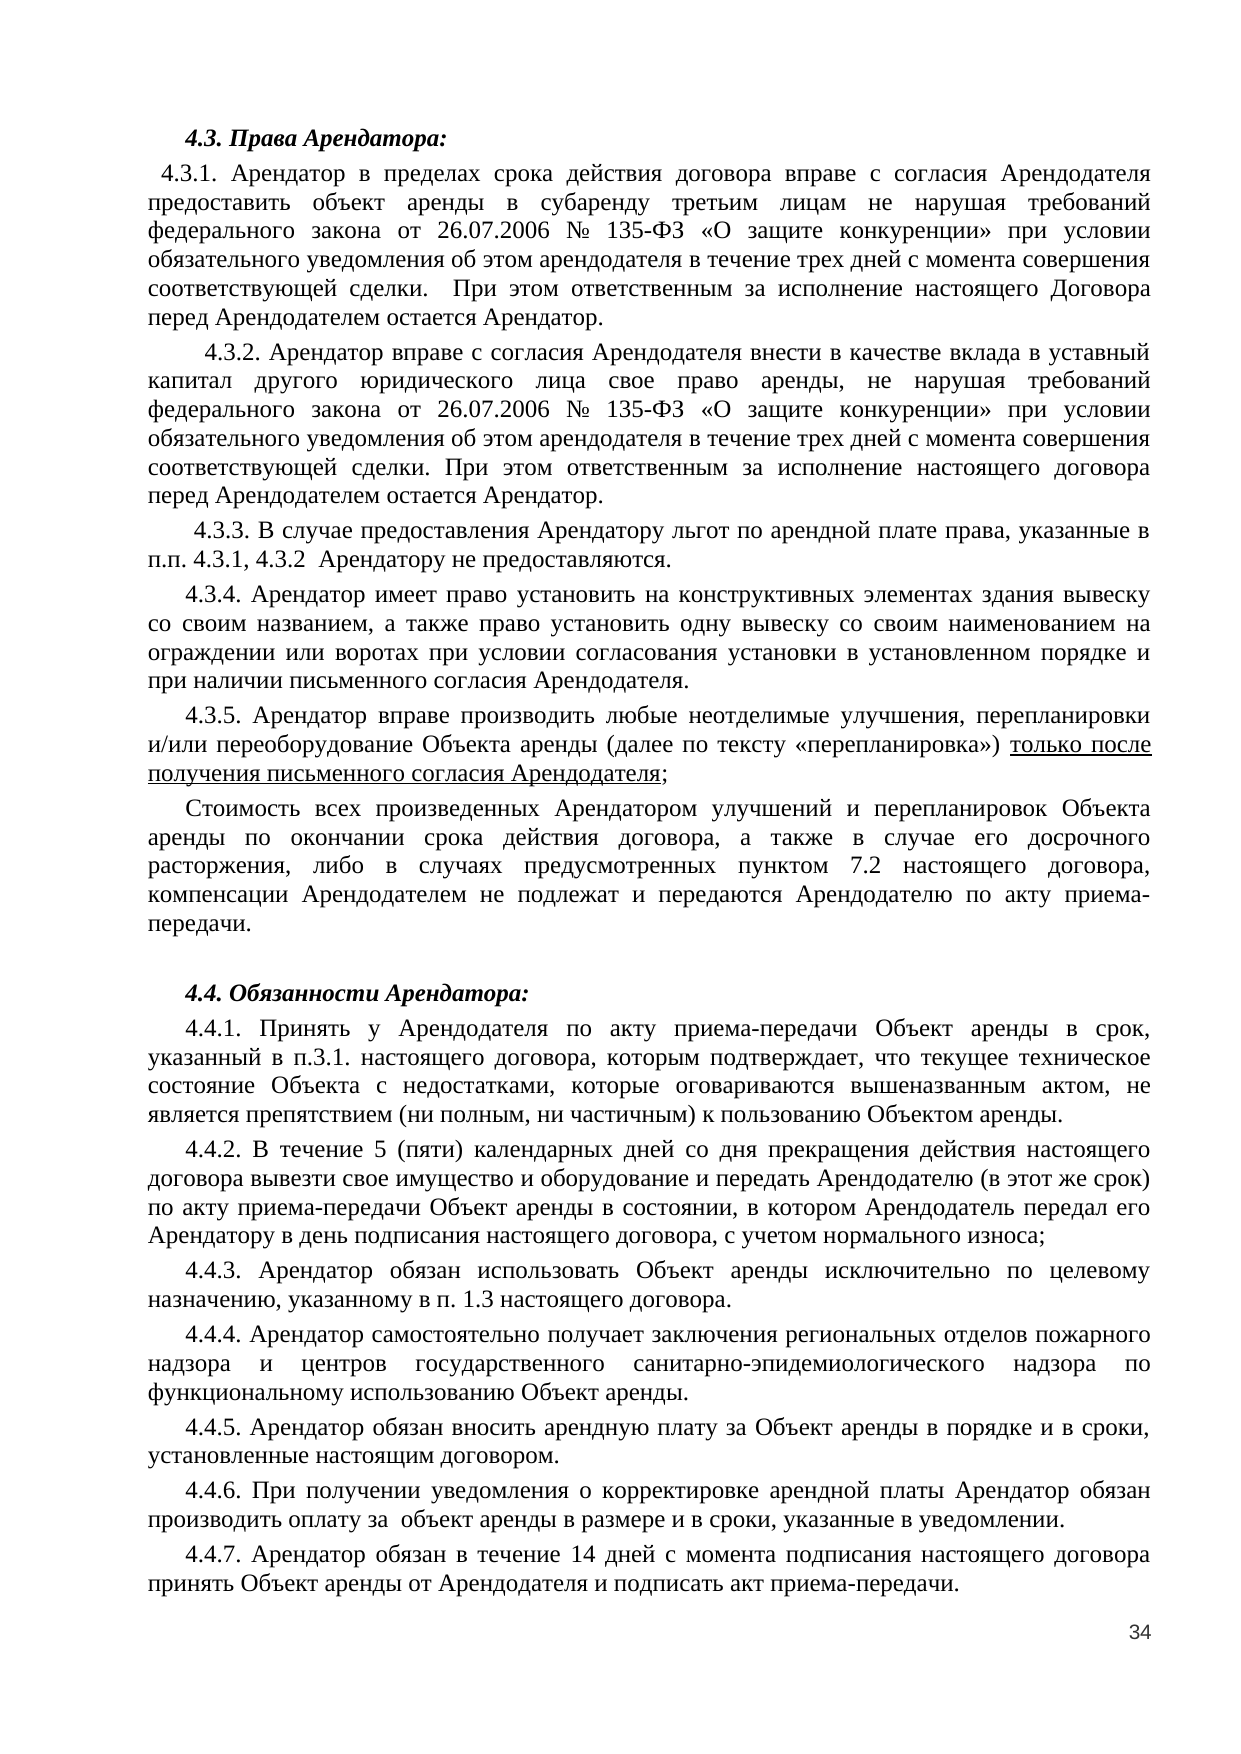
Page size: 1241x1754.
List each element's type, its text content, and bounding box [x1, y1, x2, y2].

text 4.3.3. В случае предоставления Арендатору льгот по арендной плате права, указанные в п.п. 4.3.1, 4.3.2 Арендатору не предоставляются. [148, 515, 1152, 573]
text 4.3.4. Арендатор имеет право установить на конструктивных элементах здания вывеску со своим названием, а также право установить одну вывеску со своим наименованием на ограждении или воротах при условии согласования установки в установленном порядке и при наличии письменного согласия Арендодателя. [148, 579, 1152, 694]
text 4.3.5. Арендатор вправе производить любые неотделимые улучшения, перепланировки и/или переоборудование Объекта аренды (далее по тексту «перепланировка») только после получения письменного согласия Арендодателя; [148, 700, 1152, 787]
text 4.4.7. Арендатор обязан в течение 14 дней с момента подписания настоящего договора принять Объект аренды от Арендодателя и подписать акт приема-передачи. [148, 1539, 1152, 1597]
text 4.3.1. Арендатор в пределах срока действия договора вправе с согласия Арендодателя предоставить объект аренды в субаренду третьим лицам не нарушая требований федерального закона от 26.07.2006 № 135-ФЗ «О защите конкуренции» при условии обязательного уведомления об этом арендодателя в течение трех дней с момента совершения соответствующей сделки. При этом ответственным за исполнение настоящего Договора перед Арендодателем остается Арендатор. [148, 158, 1152, 330]
text 4.4. Обязанности Арендатора: [148, 978, 1152, 1007]
text Стоимость всех произведенных Арендатором улучшений и перепланировок Объекта аренды по окончании срока действия договора, а также в случае его досрочного расторжения, либо в случаях предусмотренных пунктом 7.2 настоящего договора, компенсации Арендодателем не подлежат и передаются Арендодателю по акту приема-передачи. [148, 793, 1152, 937]
text 4.4.2. В течение 5 (пяти) календарных дней со дня прекращения действия настоящего договора вывезти свое имущество и оборудование и передать Арендодателю (в этот же срок) по акту приема-передачи Объект аренды в состоянии, в котором Арендодатель передал его Арендатору в день подписания настоящего договора, с учетом нормального износа; [148, 1134, 1152, 1249]
text 4.4.5. Арендатор обязан вносить арендную плату за Объект аренды в порядке и в сроки, установленные настоящим договором. [148, 1412, 1152, 1469]
text 4.3. Права Арендатора: [148, 123, 1152, 152]
text 4.4.3. Арендатор обязан использовать Объект аренды исключительно по целевому назначению, указанному в п. 1.3 настоящего договора. [148, 1255, 1152, 1313]
text 4.4.6. При получении уведомления о корректировке арендной платы Арендатор обязан производить оплату за объект аренды в размере и в сроки, указанные в уведомлении. [148, 1475, 1152, 1533]
text 4.4.4. Арендатор самостоятельно получает заключения региональных отделов пожарного надзора и центров государственного санитарно-эпидемиологического надзора по функциональному использованию Объект аренды. [148, 1319, 1152, 1405]
text 4.4.1. Принять у Арендодателя по акту приема-передачи Объект аренды в срок, указанный в п.3.1. настоящего договора, которым подтверждает, что текущее техническое состояние Объекта с недостатками, которые оговариваются вышеназванным актом, не является препятствием (ни полным, ни частичным) к пользованию Объектом аренды. [148, 1013, 1152, 1128]
text 4.3.2. Арендатор вправе с согласия Арендодателя внести в качестве вклада в уставный капитал другого юридического лица свое право аренды, не нарушая требований федерального закона от 26.07.2006 № 135-ФЗ «О защите конкуренции» при условии обязательного уведомления об этом арендодателя в течение трех дней с момента совершения соответствующей сделки. При этом ответственным за исполнение настоящего договора перед Арендодателем остается Арендатор. [148, 337, 1152, 509]
